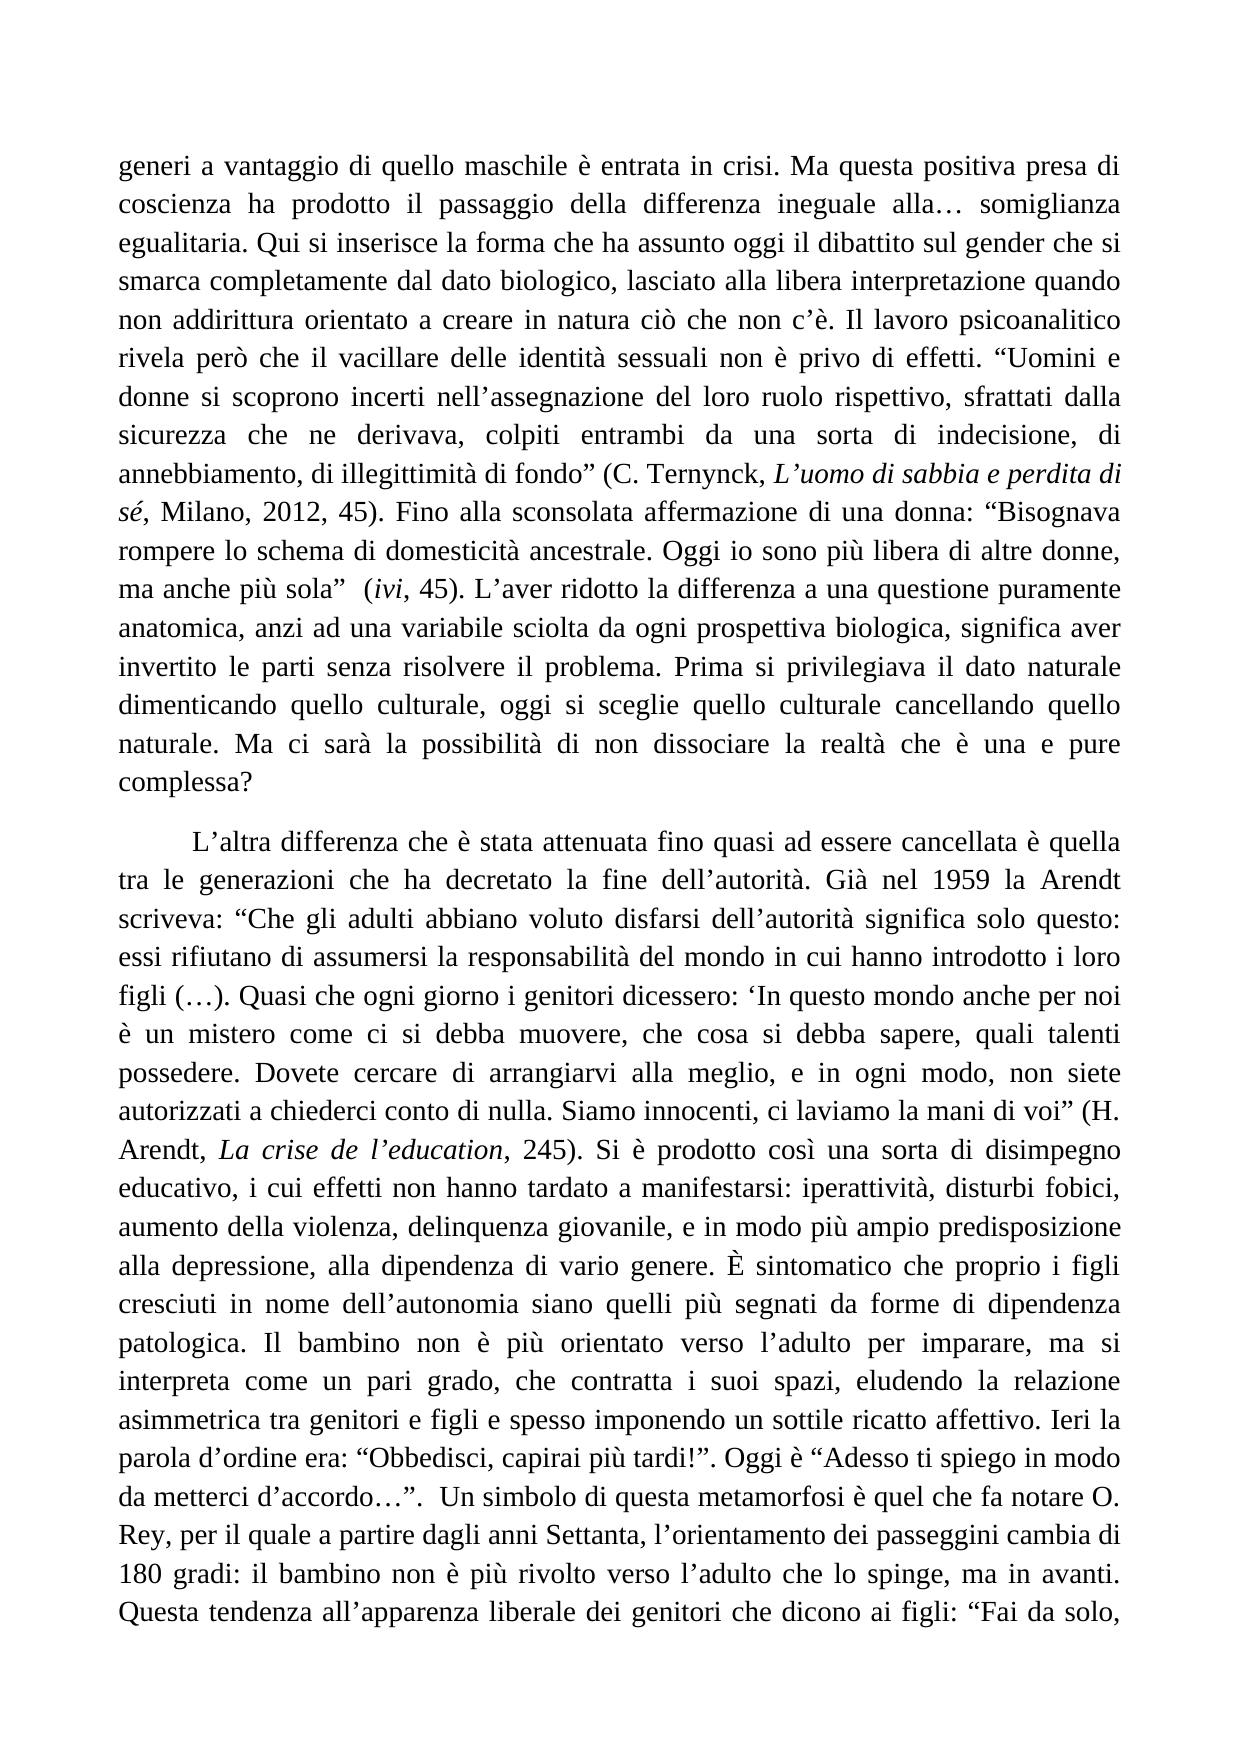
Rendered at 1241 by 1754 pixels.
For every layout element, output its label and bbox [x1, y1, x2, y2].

text [118, 824, 1122, 1628]
text [118, 148, 1122, 798]
